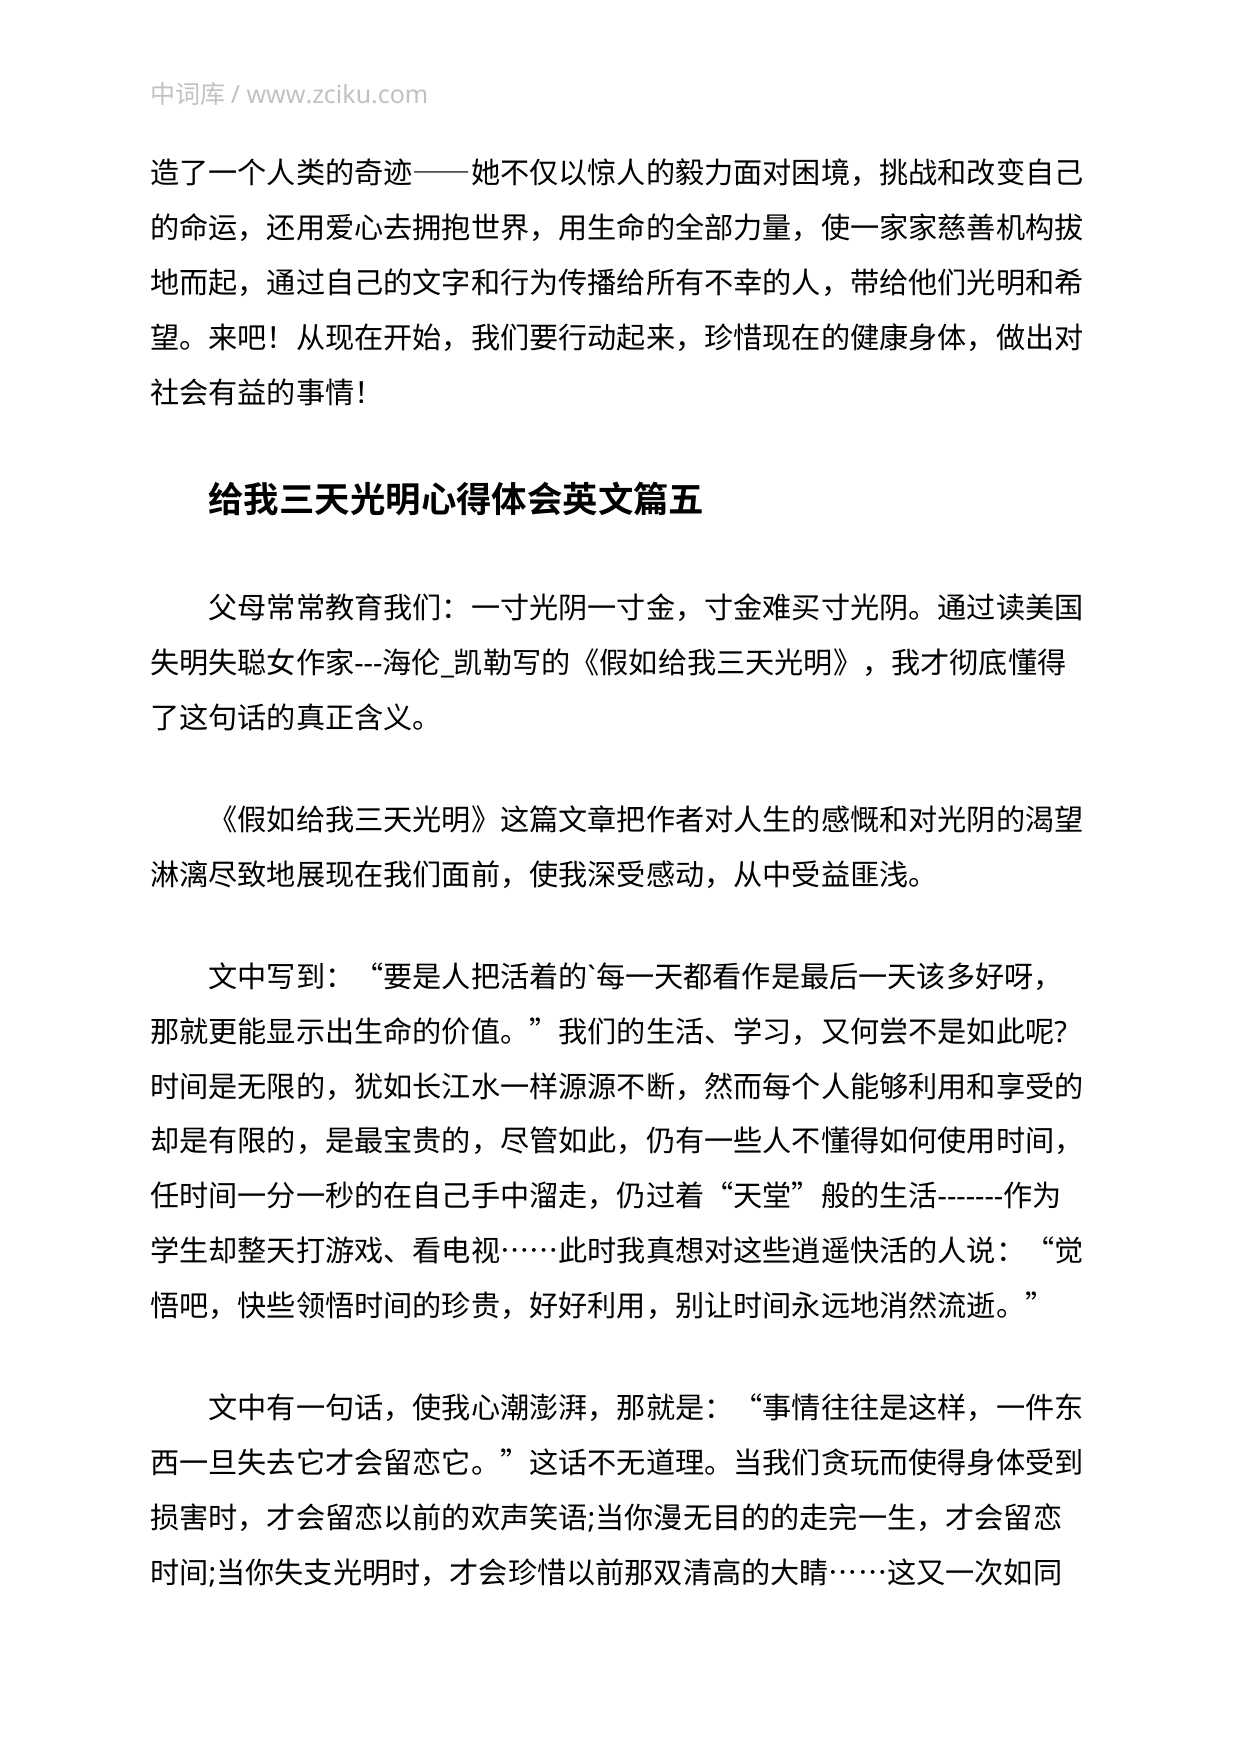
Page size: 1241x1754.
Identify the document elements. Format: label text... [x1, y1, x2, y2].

text 《假如给我三天光明》这篇文章把作者对人生的感慨和对光阴的渴望淋漓尽致地展现在我们面前，使我深受感动，从中受益匪浅。 [150, 796, 1090, 894]
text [150, 1384, 1090, 1592]
text 父母常常教育我们：一寸光阴一寸金，寸金难买寸光阴。通过读美国失明失聪女作家---海伦_凯勒写的《假如给我三天光明》，我才彻底懂得了这句话的真正含义。 [150, 585, 1090, 737]
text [150, 150, 1090, 412]
text 文中写到：“要是人把活着的`每一天都看作是最后一天该多好呀，那就更能显示出生命的价值。”我们的生活、学习，又何尝不是如此呢?时间是无限的，犹如长江水一样源源不断，然而每个人能够利用和享受的却是有限的，是最宝贵的，尽管如此，仍有一些人不懂得如何使用时间，任时间一分一秒的在自己手中溜走，仍过着“天堂”般的生活-------作为学生却整天打游戏、看电视……此时我真想对这些逍遥快活的人说：“觉悟吧，快些领悟时间的珍贵，好好利用，别让时间永远地消然流逝。” [150, 953, 1090, 1325]
text 给我三天光明心得体会英文篇五 [150, 471, 1090, 523]
